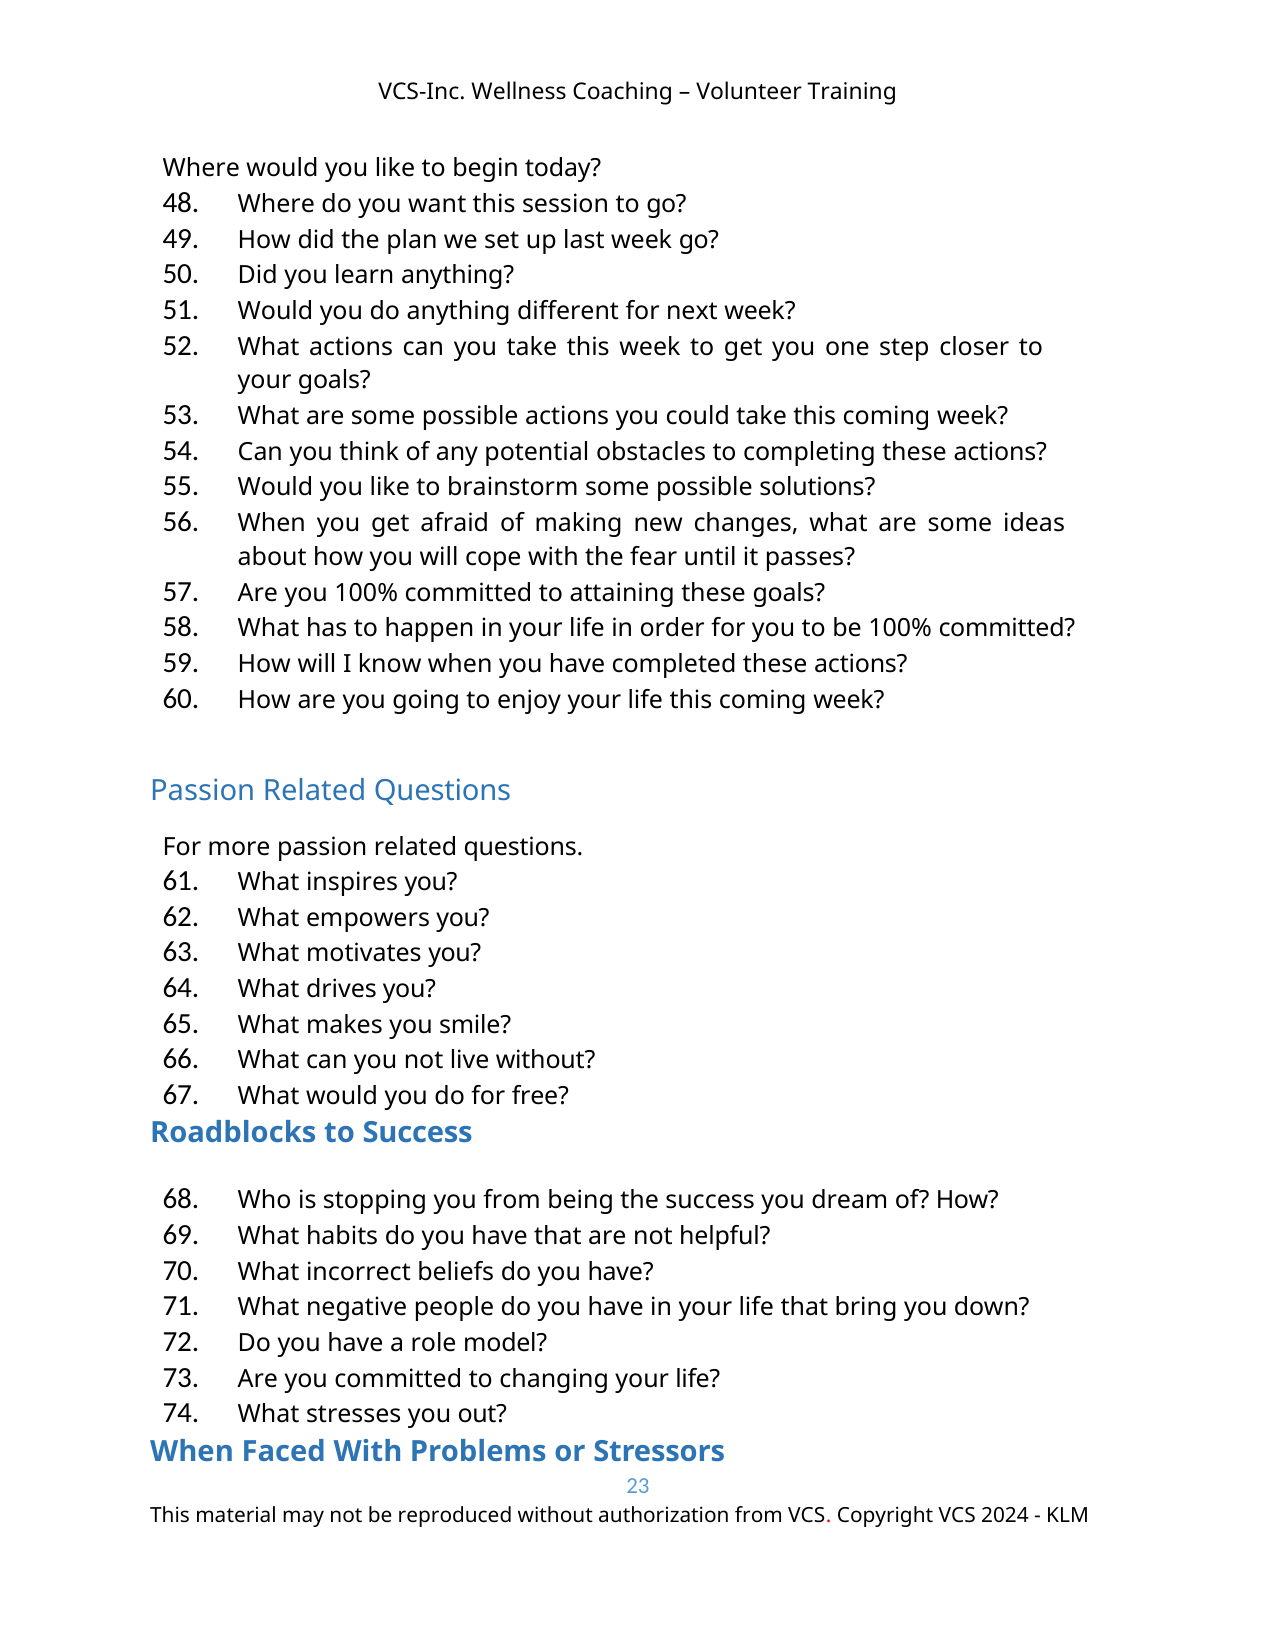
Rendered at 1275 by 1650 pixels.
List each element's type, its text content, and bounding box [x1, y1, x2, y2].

list What motivates you? [162, 933, 1125, 969]
list What can you not live without? [162, 1040, 1125, 1076]
list What makes you smile? [162, 1005, 1125, 1040]
list How did the plan we set up last week go? [162, 220, 1125, 255]
text Passion Related Questions [150, 769, 1125, 808]
list What would you do for free? [162, 1076, 1125, 1112]
list Do you have a role model? [162, 1323, 1125, 1359]
text For more passion related questions. [162, 828, 1125, 862]
list What empowers you? [162, 898, 1125, 933]
list When you get afraid of making new changes, what are some ideas about how you will cope with the fear until it passes? [162, 503, 1066, 573]
list Did you learn anything? [162, 255, 1125, 291]
list What stresses you out? [162, 1394, 1125, 1430]
list Are you 100% committed to attaining these goals? [162, 573, 1125, 608]
list What actions can you take this week to get you one step closer to your goals? [162, 327, 1043, 396]
text Where would you like to begin today? [162, 150, 1125, 184]
list What drives you? [162, 969, 1125, 1005]
list How will I know when you have completed these actions? [162, 644, 1125, 680]
list How are you going to enjoy your life this coming week? [162, 680, 1125, 715]
list What are some possible actions you could take this coming week? [162, 396, 1125, 432]
list Would you do anything different for next week? [162, 291, 1125, 327]
list Would you like to brainstorm some possible solutions? [162, 467, 1125, 503]
list What habits do you have that are not helpful? [162, 1216, 1125, 1252]
list Where do you want this session to go? [162, 184, 1125, 220]
subtitle Roadblocks to Success [150, 1112, 1125, 1151]
list What has to happen in your life in order for you to be 100% committed? [162, 608, 1125, 644]
list Who is stopping you from being the success you dream of? How? [162, 1181, 1125, 1216]
subtitle When Faced With Problems or Stressors [150, 1430, 1125, 1469]
list What negative people do you have in your life that bring you down? [162, 1287, 1125, 1323]
list Can you think of any potential obstacles to completing these actions? [162, 432, 1125, 467]
list What incorrect beliefs do you have? [162, 1252, 1125, 1287]
list What inspires you? [162, 862, 1125, 898]
list Are you committed to changing your life? [162, 1359, 1125, 1394]
